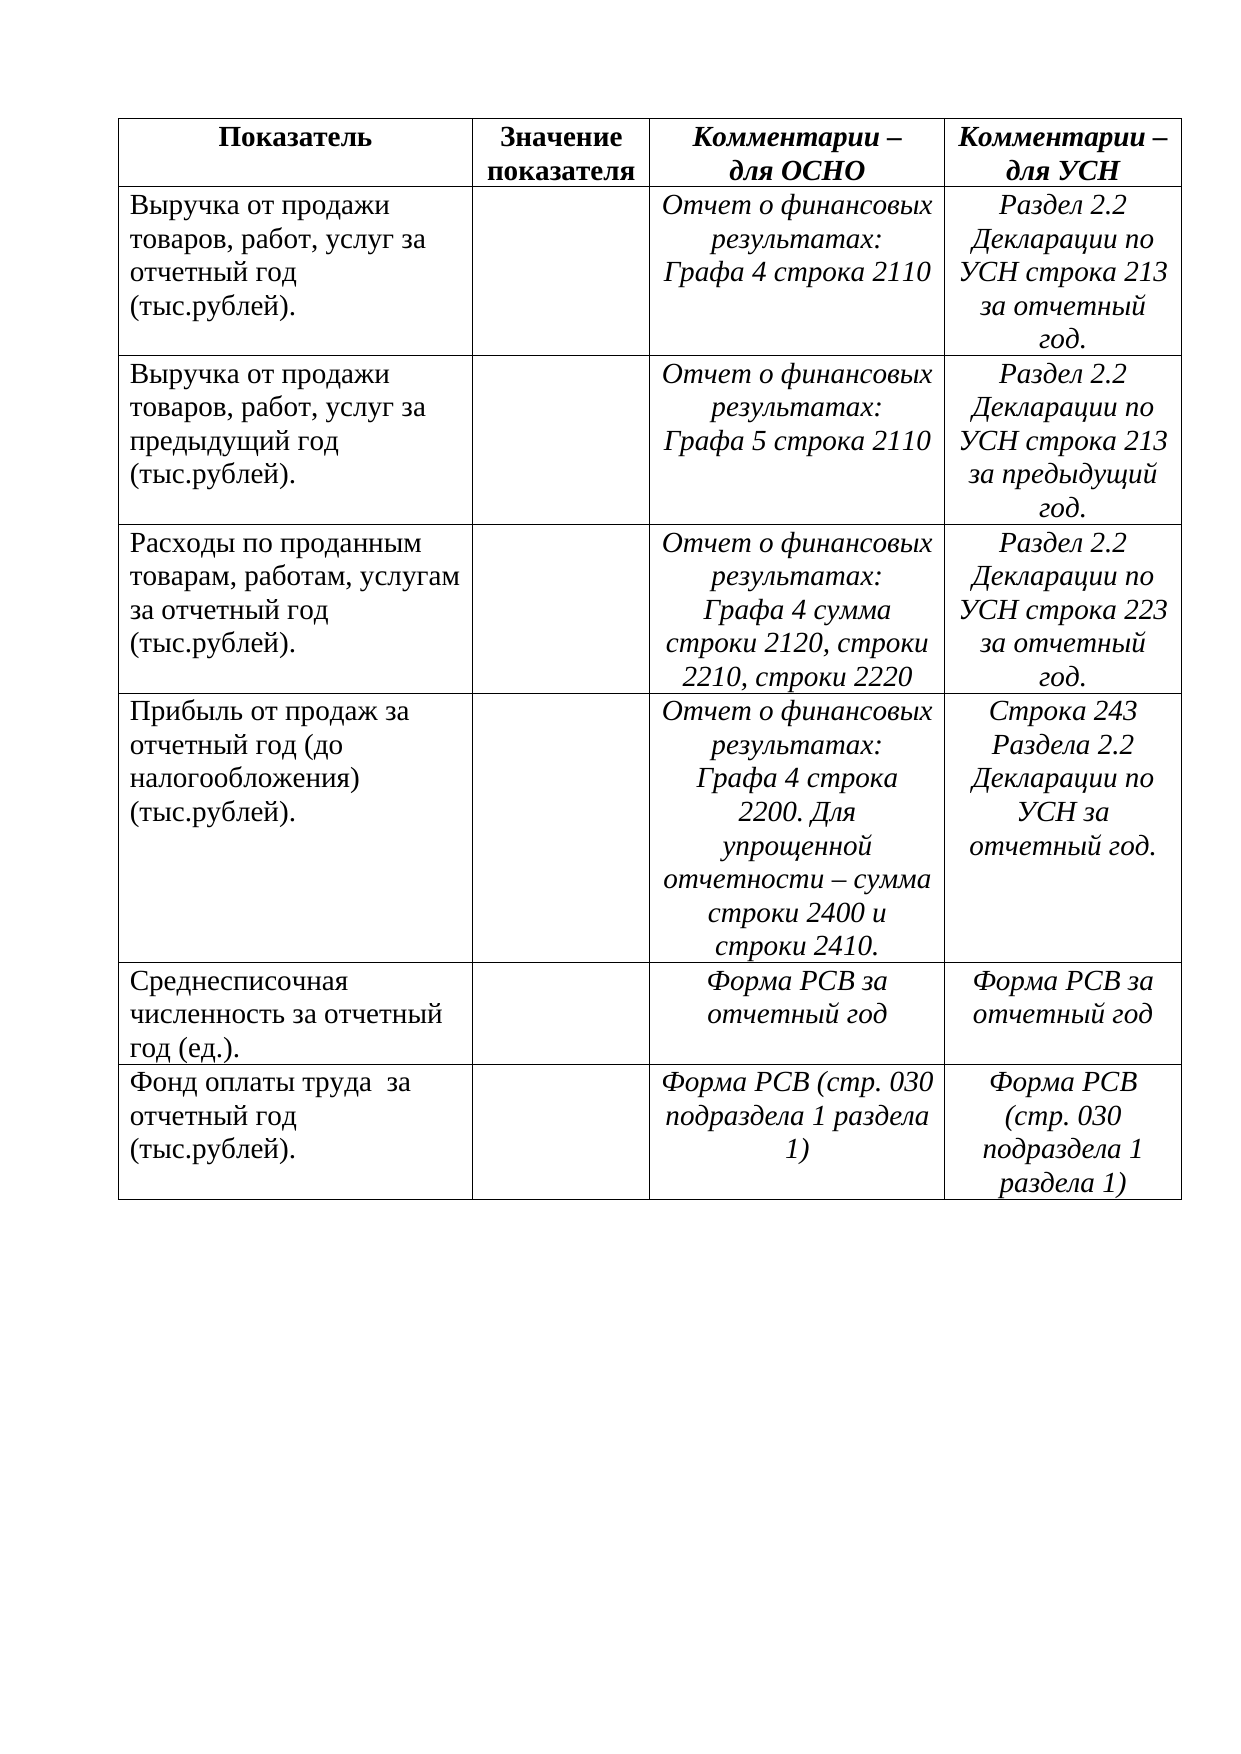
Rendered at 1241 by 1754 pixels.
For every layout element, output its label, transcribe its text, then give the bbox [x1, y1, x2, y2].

table_cell Отчет о финансовых результатах: Графа 4 строка 2110 [650, 187, 944, 355]
table_cell Форма РСВ (стр. 030 подраздела 1 раздела 1) [650, 1065, 944, 1199]
table_header Комментарии – для ОСНО [650, 119, 944, 186]
table_cell Строка 243 Раздела 2.2 Декларации по УСН за отчетный год. [945, 694, 1181, 962]
table_cell Раздел 2.2 Декларации по УСН строка 213 за предыдущий год. [945, 356, 1181, 524]
table_cell Прибыль от продаж за отчетный год (до налогообложения) (тыс.рублей). [119, 694, 472, 962]
table_header Комментарии – для УСН [945, 119, 1181, 186]
table_cell Среднесписочная численность за отчетный год (ед.). [119, 963, 472, 1063]
table_cell Раздел 2.2 Декларации по УСН строка 213 за отчетный год. [945, 187, 1181, 355]
table_cell [473, 694, 649, 962]
table_cell Выручка от продажи товаров, работ, услуг за отчетный год (тыс.рублей). [119, 187, 472, 355]
table_cell [473, 963, 649, 1063]
table_cell [473, 1065, 649, 1199]
table_cell Форма РСВ (стр. 030 подраздела 1 раздела 1) [945, 1065, 1181, 1199]
table_cell Выручка от продажи товаров, работ, услуг за предыдущий год (тыс.рублей). [119, 356, 472, 524]
table_header Показатель [119, 119, 472, 186]
table_cell Расходы по проданным товарам, работам, услугам за отчетный год (тыс.рублей). [119, 525, 472, 692]
table_cell Отчет о финансовых результатах: Графа 5 строка 2110 [650, 356, 944, 524]
table_cell [473, 187, 649, 355]
table_cell Отчет о финансовых результатах: Графа 4 сумма строки 2120, строки 2210, строки 2220 [650, 525, 944, 692]
table_cell Отчет о финансовых результатах: Графа 4 строка 2200. Для упрощенной отчетности – сумма строки 2400 и строки 2410. [650, 694, 944, 962]
table_cell [473, 525, 649, 692]
table_cell Фонд оплаты труда за отчетный год (тыс.рублей). [119, 1065, 472, 1199]
table_cell Форма РСВ за отчетный год [945, 963, 1181, 1063]
table_cell Форма РСВ за отчетный год [650, 963, 944, 1063]
table_cell Раздел 2.2 Декларации по УСН строка 223 за отчетный год. [945, 525, 1181, 692]
table_cell [473, 356, 649, 524]
